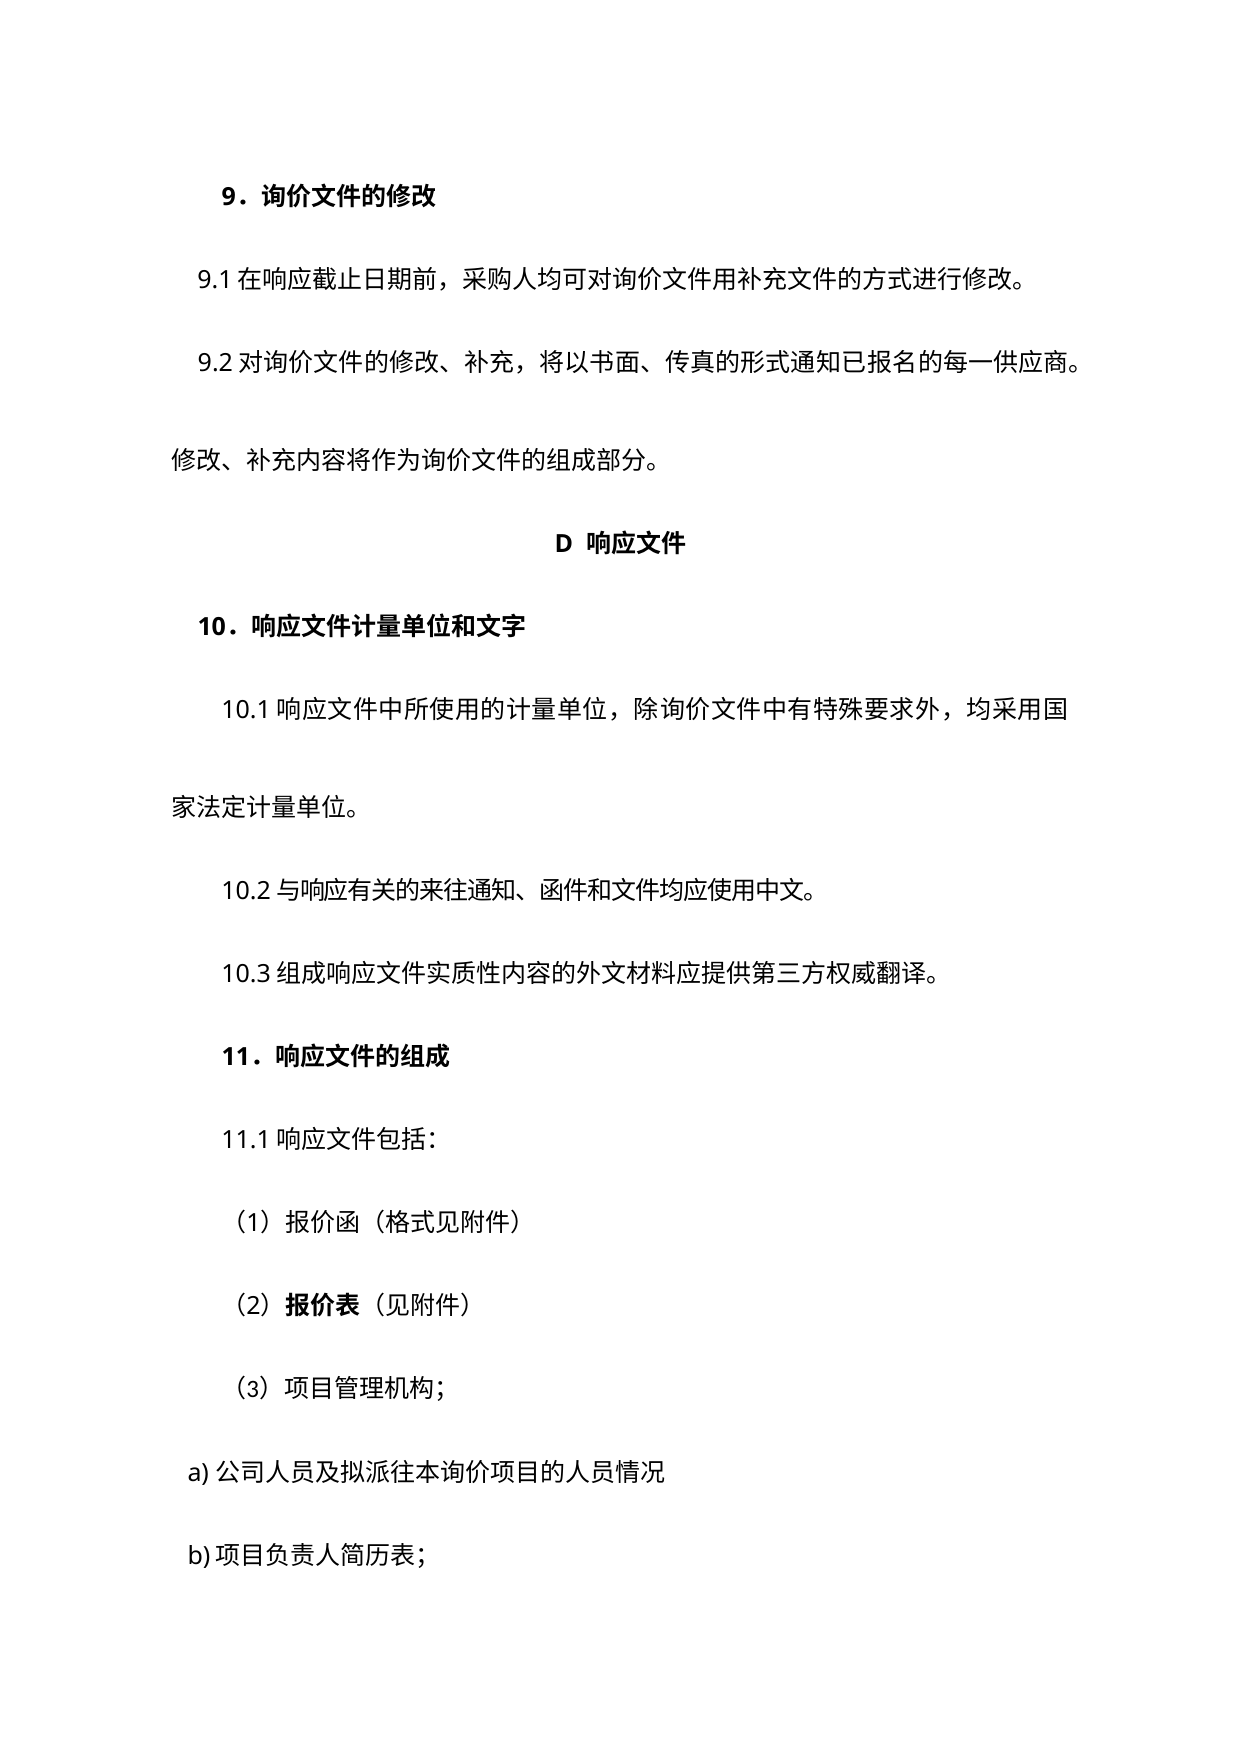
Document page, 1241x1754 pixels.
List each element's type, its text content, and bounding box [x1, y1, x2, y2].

text 9.1在响应截止日期前，采购人均可对询价文件用补充文件的方式进行修改。 [171, 245, 1069, 310]
text （3）项目管理机构； [171, 1354, 1069, 1419]
text 10.2与响应有关的来往通知、函件和文件均应使用中文。 [171, 856, 1069, 921]
text （1）报价函（格式见附件） [171, 1188, 1069, 1253]
list 公司人员及拟派往本询价项目的人员情况 [171, 1438, 1069, 1503]
text 11.1响应文件包括： [171, 1105, 1069, 1170]
list 项目负责人简历表； [171, 1521, 1069, 1586]
text 11．响应文件的组成 [171, 1022, 1069, 1087]
text D 响应文件 [171, 509, 1069, 574]
text 10．响应文件计量单位和文字 [171, 592, 1069, 657]
text 10.3组成响应文件实质性内容的外文材料应提供第三方权威翻译。 [171, 939, 1069, 1004]
text 9.2对询价文件的修改、补充，将以书面、传真的形式通知已报名的每一供应商。修改、补充内容将作为询价文件的组成部分。 [171, 328, 1069, 491]
text 10.1响应文件中所使用的计量单位，除询价文件中有特殊要求外，均采用国家法定计量单位。 [171, 675, 1069, 838]
text （2）报价表（见附件） [171, 1271, 1069, 1336]
text 9．询价文件的修改 [171, 162, 1069, 227]
